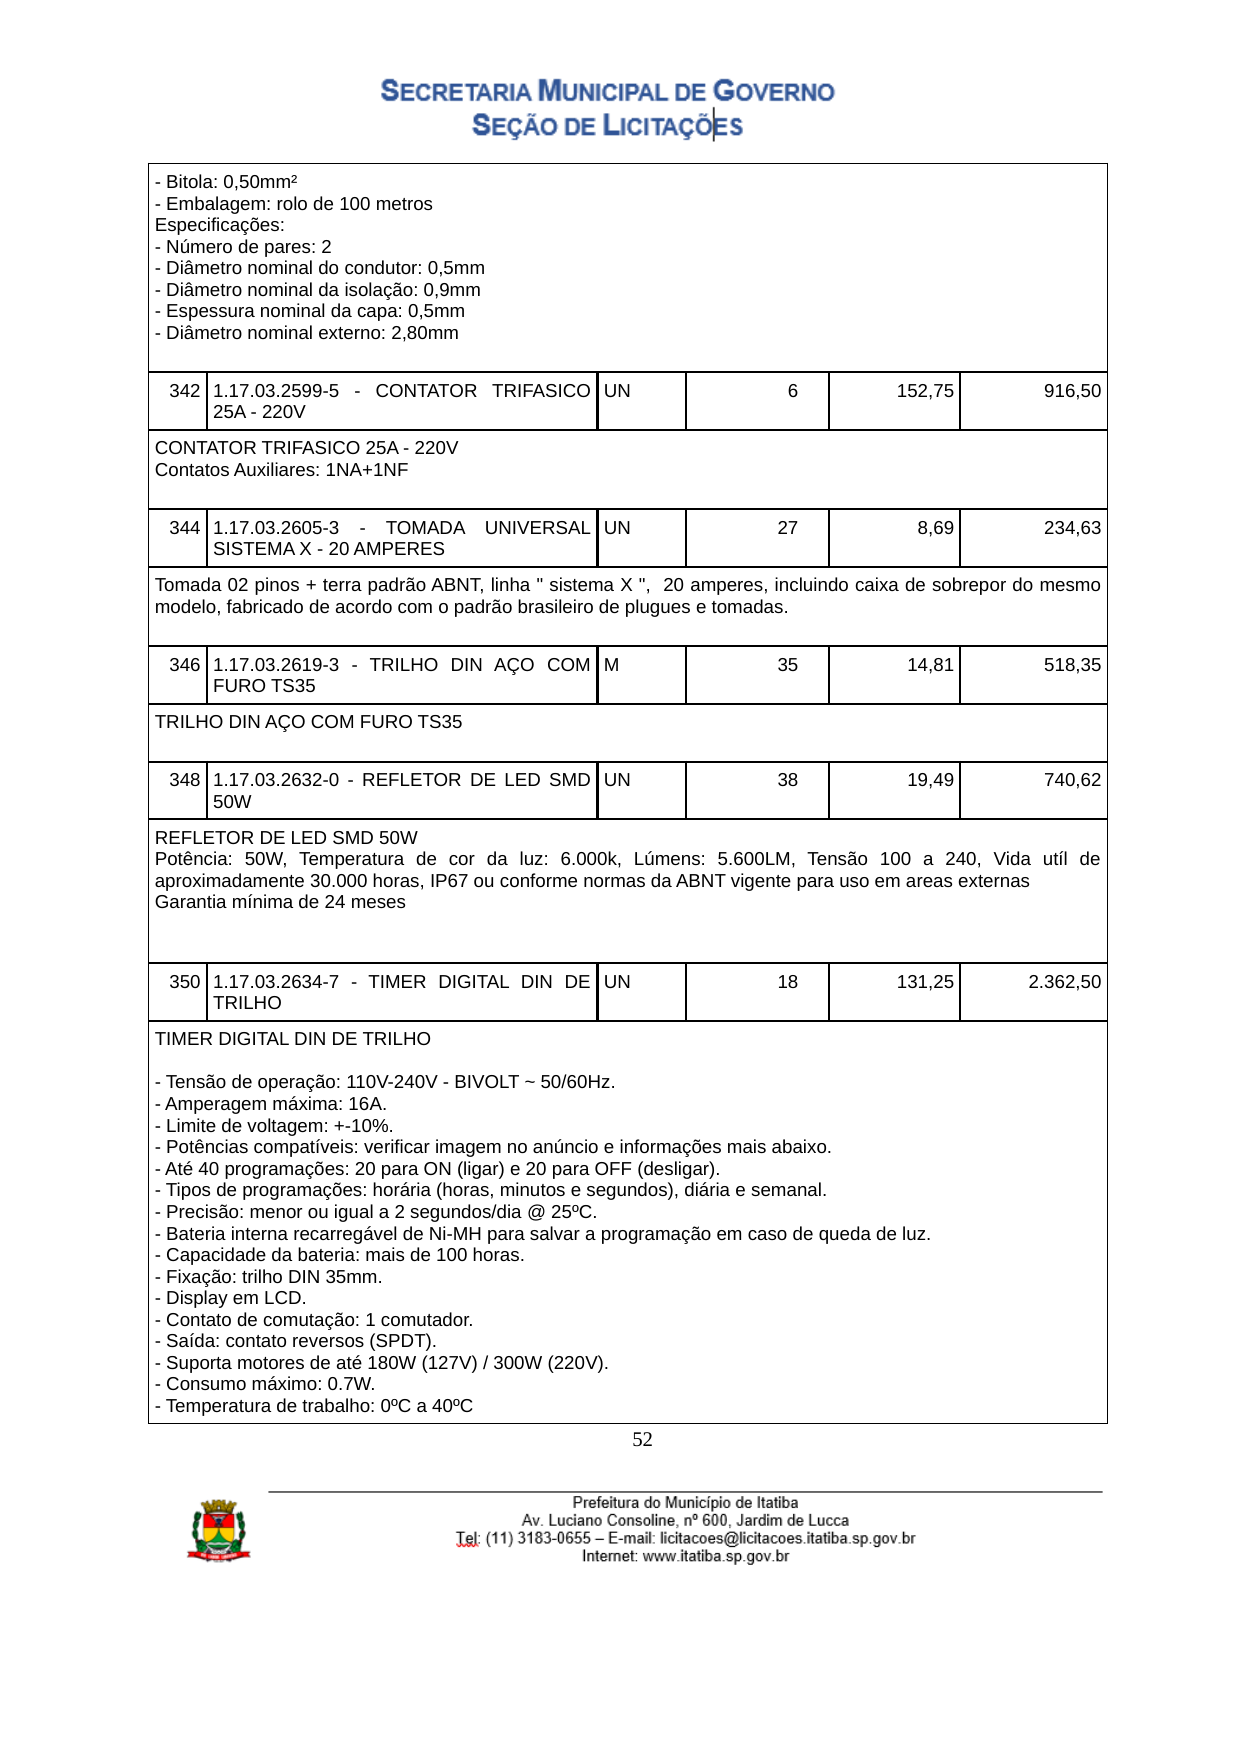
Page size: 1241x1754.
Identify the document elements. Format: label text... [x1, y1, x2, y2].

table_cell 740,62 [961, 763, 1107, 818]
table_cell 2.362,50 [961, 964, 1107, 1020]
table_cell 14,81 [830, 647, 959, 703]
table_cell UN [599, 964, 685, 1020]
table_cell 916,50 [961, 373, 1107, 429]
table_cell 38 [687, 763, 804, 818]
picture [148, 59, 1034, 148]
table_cell 234,63 [961, 510, 1107, 566]
table_cell M [599, 647, 685, 703]
table_cell 1.17.03.2634-7 - TIMER DIGITAL DIN DE TRILHO [208, 964, 596, 1020]
table_cell 348 [149, 763, 206, 818]
table_cell 6 [687, 373, 804, 429]
table_cell 350 [149, 964, 206, 1020]
table_cell 18 [687, 964, 804, 1020]
table_cell 344 [149, 510, 206, 566]
table_cell REFLETOR DE LED SMD 50W Potência: 50W, Temperatura de cor da luz: 6.000k, Lúmens: 5.600LM, Tensão 100 a 240, Vida utíl de aproximadamente 30.000 horas, IP67 ou conforme normas da ABNT vigente para uso em areas externas Garantia mínima de 24 meses [149, 820, 1107, 962]
table_cell [804, 964, 828, 1020]
table_cell 27 [687, 510, 804, 566]
table_cell 1.17.03.2605-3 - TOMADA UNIVERSAL SISTEMA X - 20 AMPERES [208, 510, 596, 566]
table_cell UN [599, 373, 685, 429]
table_cell 342 [149, 373, 206, 429]
table_cell Tomada 02 pinos + terra padrão ABNT, linha " sistema X ", 20 amperes, incluindo caixa de sobrepor do mesmo modelo, fabricado de acordo com o padrão brasileiro de plugues e tomadas. [149, 568, 1107, 645]
table_cell 131,25 [830, 964, 959, 1020]
table_cell 8,69 [830, 510, 959, 566]
table_cell 35 [687, 647, 804, 703]
table_cell UN [599, 510, 685, 566]
table_cell [804, 647, 828, 703]
table_cell 1.17.03.2632-0 - REFLETOR DE LED SMD 50W [208, 763, 596, 818]
table_cell [804, 373, 828, 429]
table_cell TRILHO DIN AÇO COM FURO TS35 [149, 705, 1107, 761]
table_cell 1.17.03.2599-5 - CONTATOR TRIFASICO 25A - 220V [208, 373, 596, 429]
table_cell 19,49 [830, 763, 959, 818]
table_cell UN [599, 763, 685, 818]
table_cell [804, 510, 828, 566]
table_cell 346 [149, 647, 206, 703]
table_cell CONTATOR TRIFASICO 25A - 220V Contatos Auxiliares: 1NA+1NF [149, 431, 1107, 508]
table_cell 152,75 [830, 373, 959, 429]
table_cell 1.17.03.2619-3 - TRILHO DIN AÇO COM FURO TS35 [208, 647, 596, 703]
table_cell [804, 763, 828, 818]
table_cell 518,35 [961, 647, 1107, 703]
picture [148, 1450, 1137, 1591]
